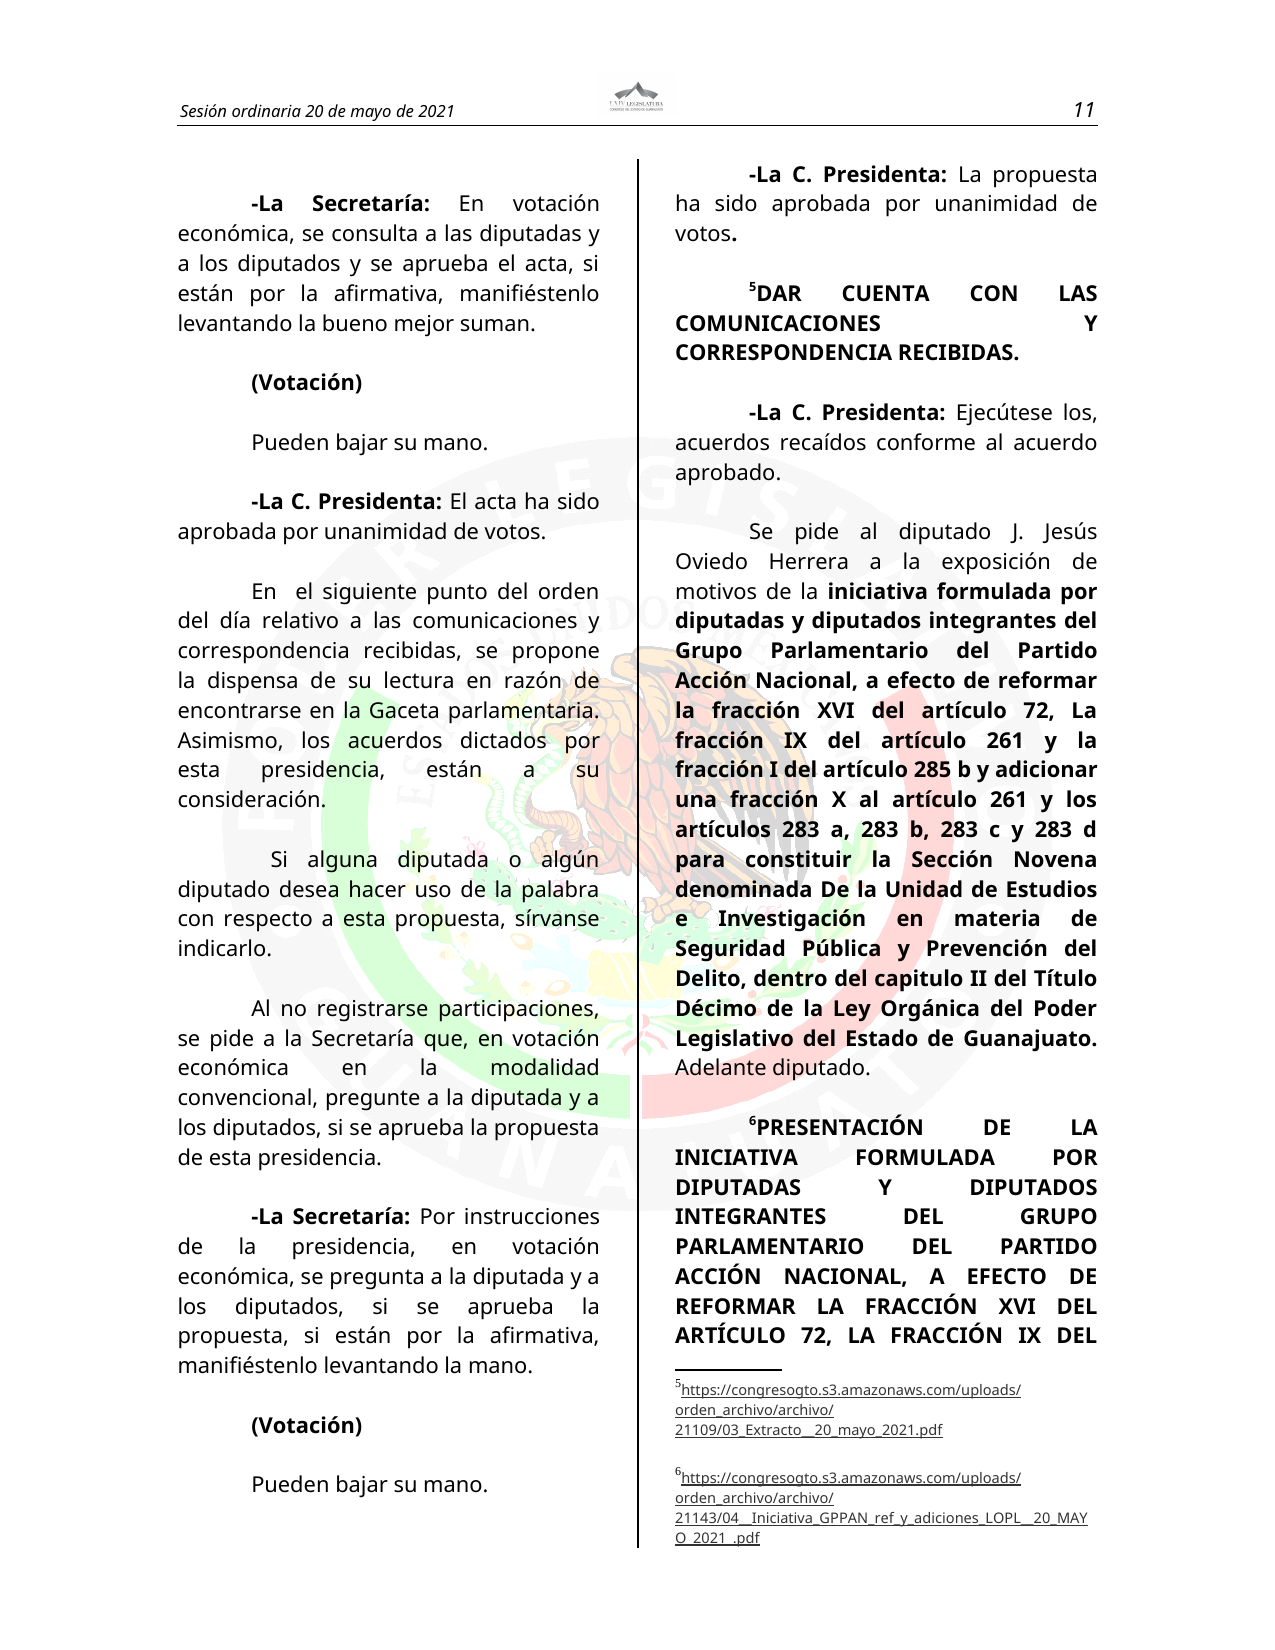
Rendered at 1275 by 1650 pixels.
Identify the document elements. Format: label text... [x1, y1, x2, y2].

text -La C. Presidenta: Ejecútese los, acuerdos recaídos conforme al acuerdo aprobado. [675, 397, 1098, 486]
text Al no registrarse participaciones, se pide a la Secretaría que, en votación económica en la modalidad convencional, pregunte a la diputada y a los diputados, si se aprueba la propuesta de esta presidencia. [177, 993, 600, 1172]
text Pueden bajar su mano. [177, 427, 600, 457]
text -La C. Presidenta: La propuesta ha sido aprobada por unanimidad de votos. [675, 159, 1098, 248]
picture [595, 73, 678, 117]
text Pueden bajar su mano. [177, 1469, 600, 1499]
text En el siguiente punto del orden del día relativo a las comunicaciones y correspondencia recibidas, se propone la dispensa de su lectura en razón de encontrarse en la Gaceta parlamentaria. Asimismo, los acuerdos dictados por esta presidencia, están a su consideración. [177, 576, 600, 814]
text -La C. Presidenta: El acta ha sido aprobada por unanimidad de votos. [177, 486, 600, 546]
text DAR CUENTA CON LAS COMUNICACIONES Y CORRESPONDENCIA RECIBIDAS. [675, 278, 1098, 367]
text Se pide al diputado J. Jesús Oviedo Herrera a la exposición de motivos de la iniciativa formulada por diputadas y diputados integrantes del Grupo Parlamentario del Partido Acción Nacional, a efecto de reformar la fracción XVI del artículo 72, La fracción IX del artículo 261 y la fracción I del artículo 285 b y adicionar una fracción X al artículo 261 y los artículos 283 a, 283 b, 283 c y 283 d para constituir la Sección Novena denominada De la Unidad de Estudios e Investigación en materia de Seguridad Pública y Prevención del Delito, dentro del capitulo II del Título Décimo de la Ley Orgánica del Poder Legislativo del Estado de Guanajuato. Adelante diputado. [675, 516, 1098, 1082]
text Si alguna diputada o algún diputado desea hacer uso de la palabra con respecto a esta propuesta, sírvanse indicarlo. [177, 844, 600, 963]
text -La Secretaría: Por instrucciones de la presidencia, en votación económica, se pregunta a la diputada y a los diputados, si se aprueba la propuesta, si están por la afirmativa, manifiéstenlo levantando la mano. [177, 1201, 600, 1380]
text (Votación) [177, 1410, 600, 1440]
text -La Secretaría: En votación económica, se consulta a las diputadas y a los diputados y se aprueba el acta, si están por la afirmativa, manifiéstenlo levantando la bueno mejor suman. [177, 188, 600, 337]
text (Votación) [177, 367, 600, 397]
